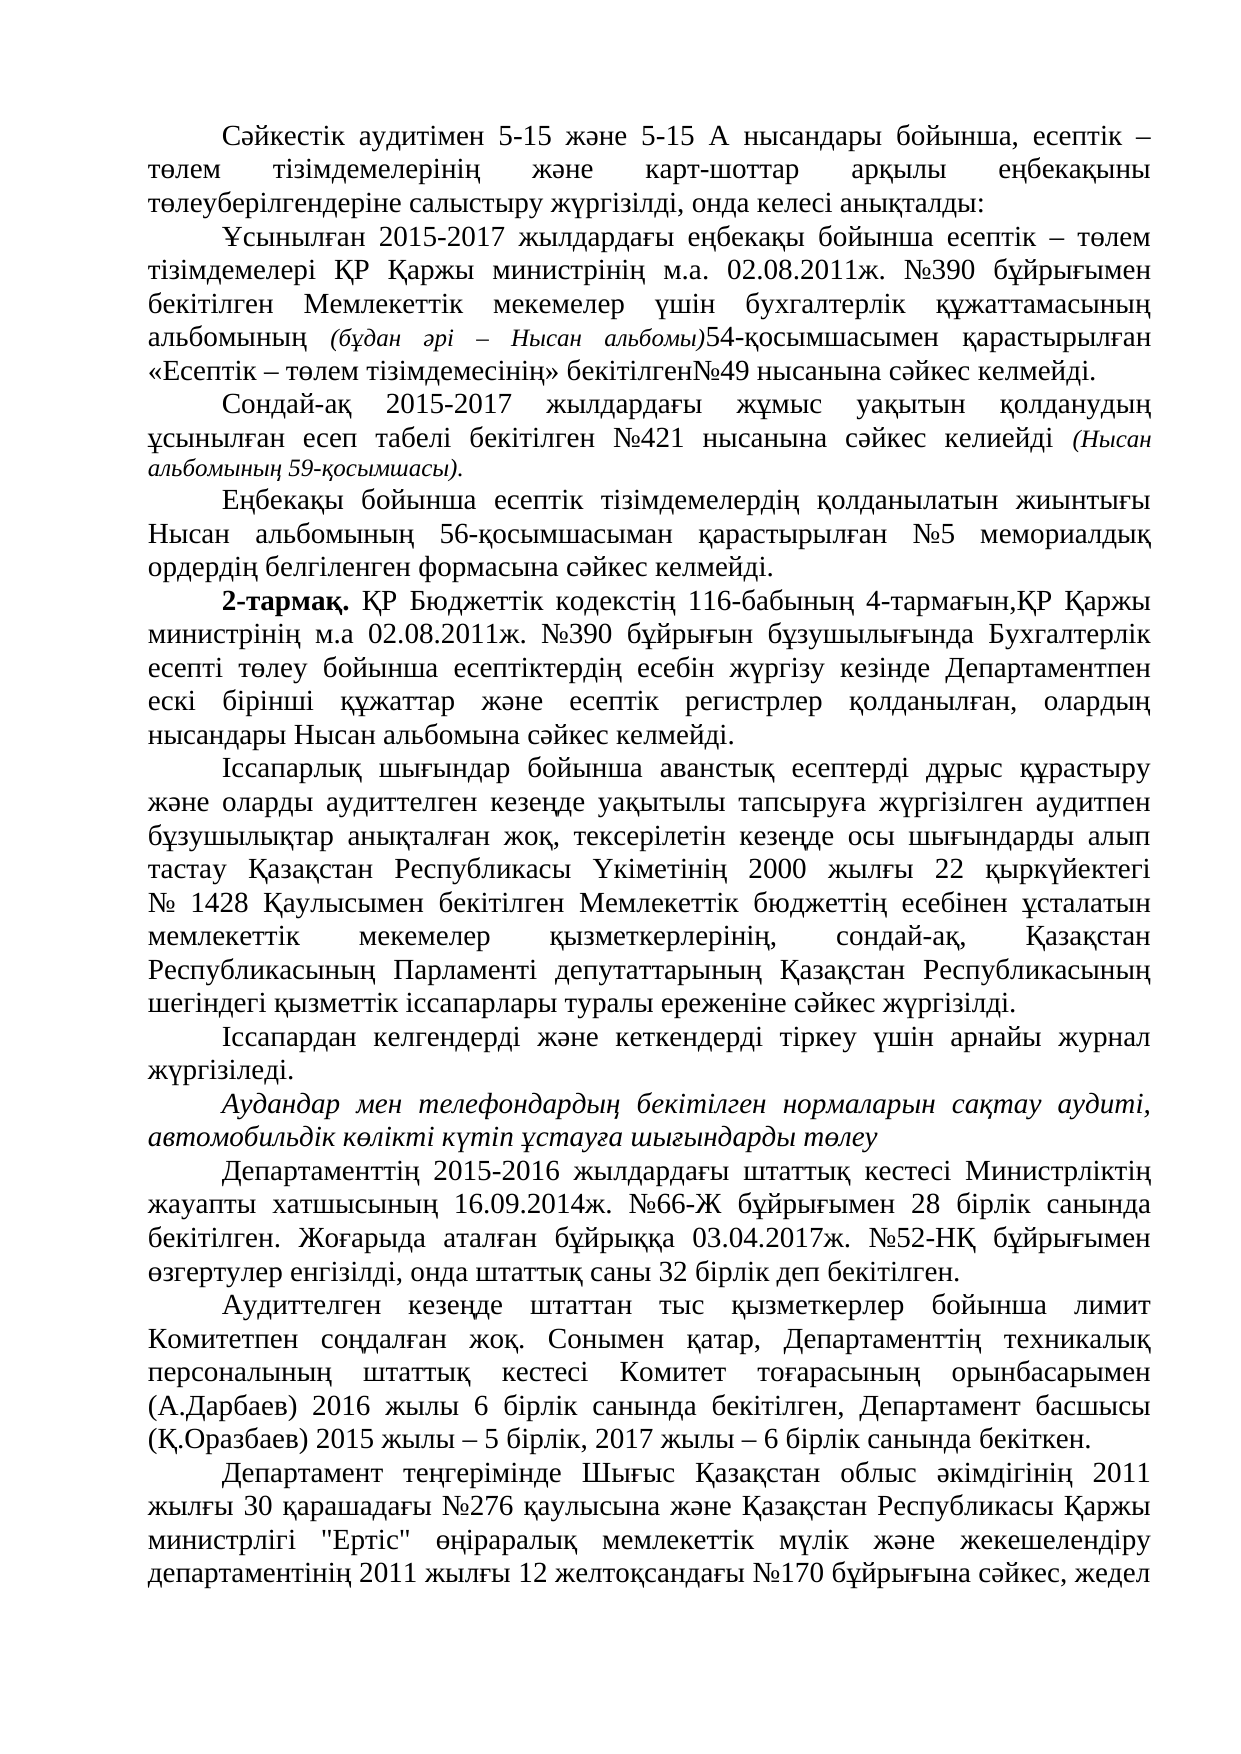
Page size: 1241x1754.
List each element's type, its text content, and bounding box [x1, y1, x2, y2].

list Департаменттің 2015-2016 жылдардағы штаттық кестесі Министрліктің жауапты хатшысының 16.09.2014ж. №66-Ж бұйрығымен 28 бірлік санында бекітілген. Жоғарыда аталған бұйрыққа 03.04.2017ж. №52-НҚ бұйрығымен өзгертулер енгізілді, онда штаттық саны 32 бірлік деп бекітілген. [148, 1153, 1152, 1287]
list Іссапарлық шығындар бойынша аванстық есептерді дұрыс құрастыру және оларды аудиттелген кезеңде уақытылы тапсыруға жүргізілген аудитпен бұзушылықтар анықталған жоқ, тексерілетін кезеңде осы шығындарды алып тастау Қазақстан Республикасы Үкіметінің 2000 жылғы 22 қыркүйектегі № 1428 Қаулысымен бекітілген Мемлекеттiк бюджеттiң есебiнен ұсталатын мемлекеттiк мекемелер қызметкерлерiнiң, сондай-ақ, Қазақстан Республикасының Парламенті депутаттарының Қазақстан Республикасының шегiндегi қызметтiк iссапарлары туралы ереженiне сәйкес жүргізілді. [148, 751, 1152, 1019]
list Сәйкестік аудитімен 5-15 және 5-15 А нысандары бойынша, есептік – төлем тізімдемелерінің және карт-шоттар арқылы еңбекақыны төлеуберілгендеріне салыстыру жүргізілді, онда келесі анықталды: [148, 118, 1152, 219]
list Ұсынылған 2015-2017 жылдардағы еңбекақы бойынша есептік – төлем тізімдемелері ҚР Қаржы министрінің м.а. 02.08.2011ж. №390 бұйрығымен бекітілген Мемлекеттік мекемелер үшін бухгалтерлік құжаттамасының альбомының (бұдан әрі – Нысан альбомы)54-қосымшасымен қарастырылған «Есептік – төлем тізімдемесінің» бекітілген№49 нысанына сәйкес келмейді. [148, 219, 1152, 386]
list Аудиттелген кезеңде штаттан тыс қызметкерлер бойынша лимит Комитетпен соңдалған жоқ. Сонымен қатар, Департаменттің техникалық персоналының штаттық кестесі Комитет тоғарасының орынбасарымен (А.Дарбаев) 2016 жылы 6 бірлік санында бекітілген, Департамент басшысы (Қ.Оразбаев) 2015 жылы – 5 бірлік, 2017 жылы – 6 бірлік санында бекіткен. [148, 1287, 1152, 1455]
list 2-тармақ. ҚР Бюджеттік кодекстің 116-бабының 4-тармағын,ҚР Қаржы министрінің м.а 02.08.2011ж. №390 бұйрығын бұзушылығында Бухгалтерлік есепті төлеу бойынша есептіктердің есебін жүргізу кезінде Департаментпен ескі бірінші құжаттар және есептік регистрлер қолданылған, олардың нысандары Нысан альбомына сәйкес келмейді. [148, 583, 1152, 751]
list Іссапардан келгендерді және кеткендерді тіркеу үшін арнайы журнал жүргізіледі. [148, 1019, 1152, 1086]
list Сондай-ақ 2015-2017 жылдардағы жұмыс уақытын қолданудың ұсынылған есеп табелі бекітілген №421 нысанына сәйкес келиейді (Нысан альбомының 59-қосымшасы). [148, 386, 1152, 482]
list Еңбекақы бойынша есептік тізімдемелердің қолданылатын жиынтығы Нысан альбомының 56-қосымшасыман қарастырылған №5 мемориалдық ордердің белгіленген формасына сәйкес келмейді. [148, 482, 1152, 583]
list Аудандар мен телефондардың бекітілген нормаларын сақтау аудиті, автомобильдік көлікті күтіп ұстауға шығындарды төлеу [148, 1086, 1152, 1153]
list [148, 1455, 1152, 1589]
